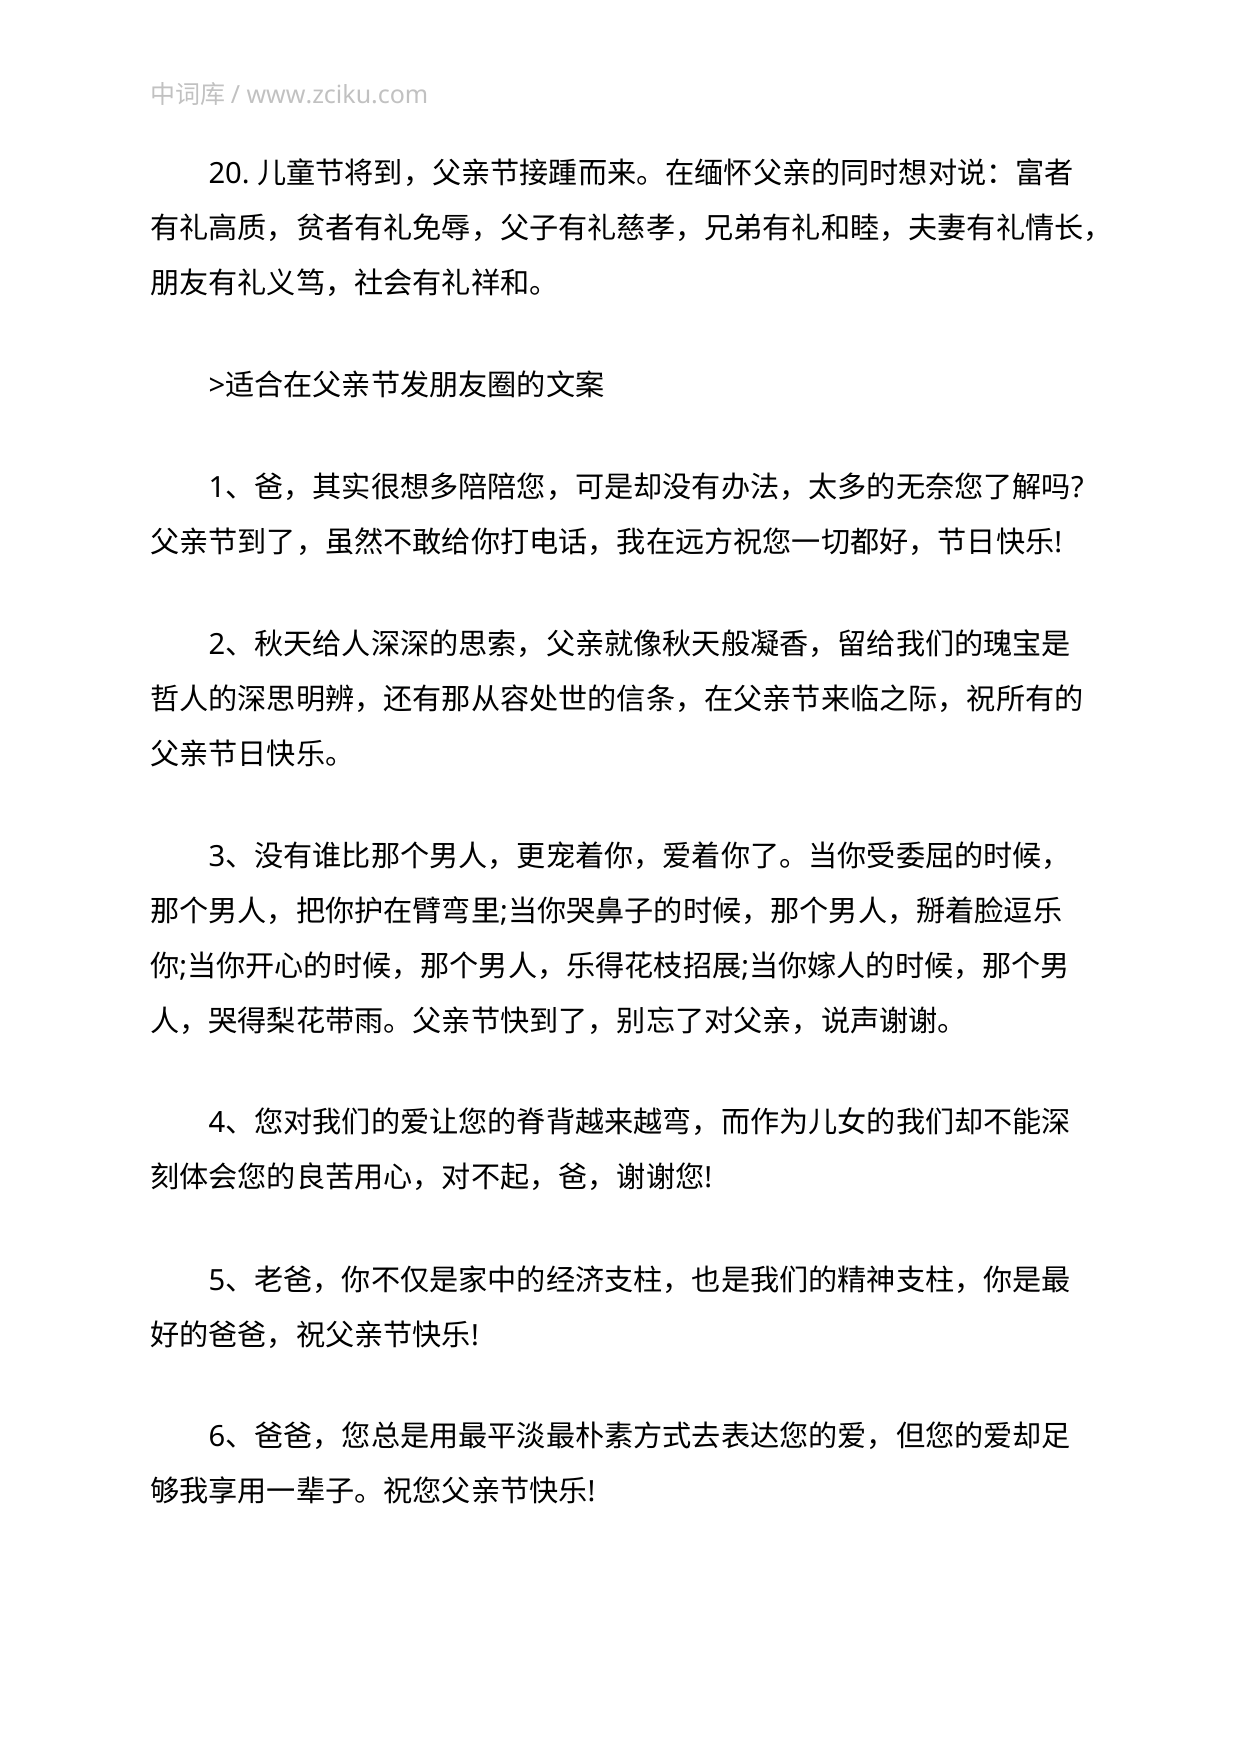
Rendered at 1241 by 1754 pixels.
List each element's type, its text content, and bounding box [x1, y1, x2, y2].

text 20. 儿童节将到，父亲节接踵而来。在缅怀父亲的同时想对说：富者有礼高质，贫者有礼免辱，父子有礼慈孝，兄弟有礼和睦，夫妻有礼情长，朋友有礼义笃，社会有礼祥和。 [150, 150, 1090, 302]
text >适合在父亲节发朋友圈的文案 [150, 362, 1090, 404]
text 4、您对我们的爱让您的脊背越来越弯，而作为儿女的我们却不能深刻体会您的良苦用心，对不起，爸，谢谢您! [150, 1099, 1090, 1196]
text 2、秋天给人深深的思索，父亲就像秋天般凝香，留给我们的瑰宝是哲人的深思明辨，还有那从容处世的信条，在父亲节来临之际，祝所有的父亲节日快乐。 [150, 621, 1090, 773]
text 3、没有谁比那个男人，更宠着你，爱着你了。当你受委屈的时候，那个男人，把你护在臂弯里;当你哭鼻子的时候，那个男人，掰着脸逗乐你;当你开心的时候，那个男人，乐得花枝招展;当你嫁人的时候，那个男人，哭得梨花带雨。父亲节快到了，别忘了对父亲，说声谢谢。 [150, 832, 1090, 1039]
text 1、爸，其实很想多陪陪您，可是却没有办法，太多的无奈您了解吗?父亲节到了，虽然不敢给你打电话，我在远方祝您一切都好，节日快乐! [150, 464, 1090, 561]
text 6、爸爸，您总是用最平淡最朴素方式去表达您的爱，但您的爱却足够我享用一辈子。祝您父亲节快乐! [150, 1413, 1090, 1510]
text 5、老爸，你不仅是家中的经济支柱，也是我们的精神支柱，你是最好的爸爸，祝父亲节快乐! [150, 1256, 1090, 1353]
